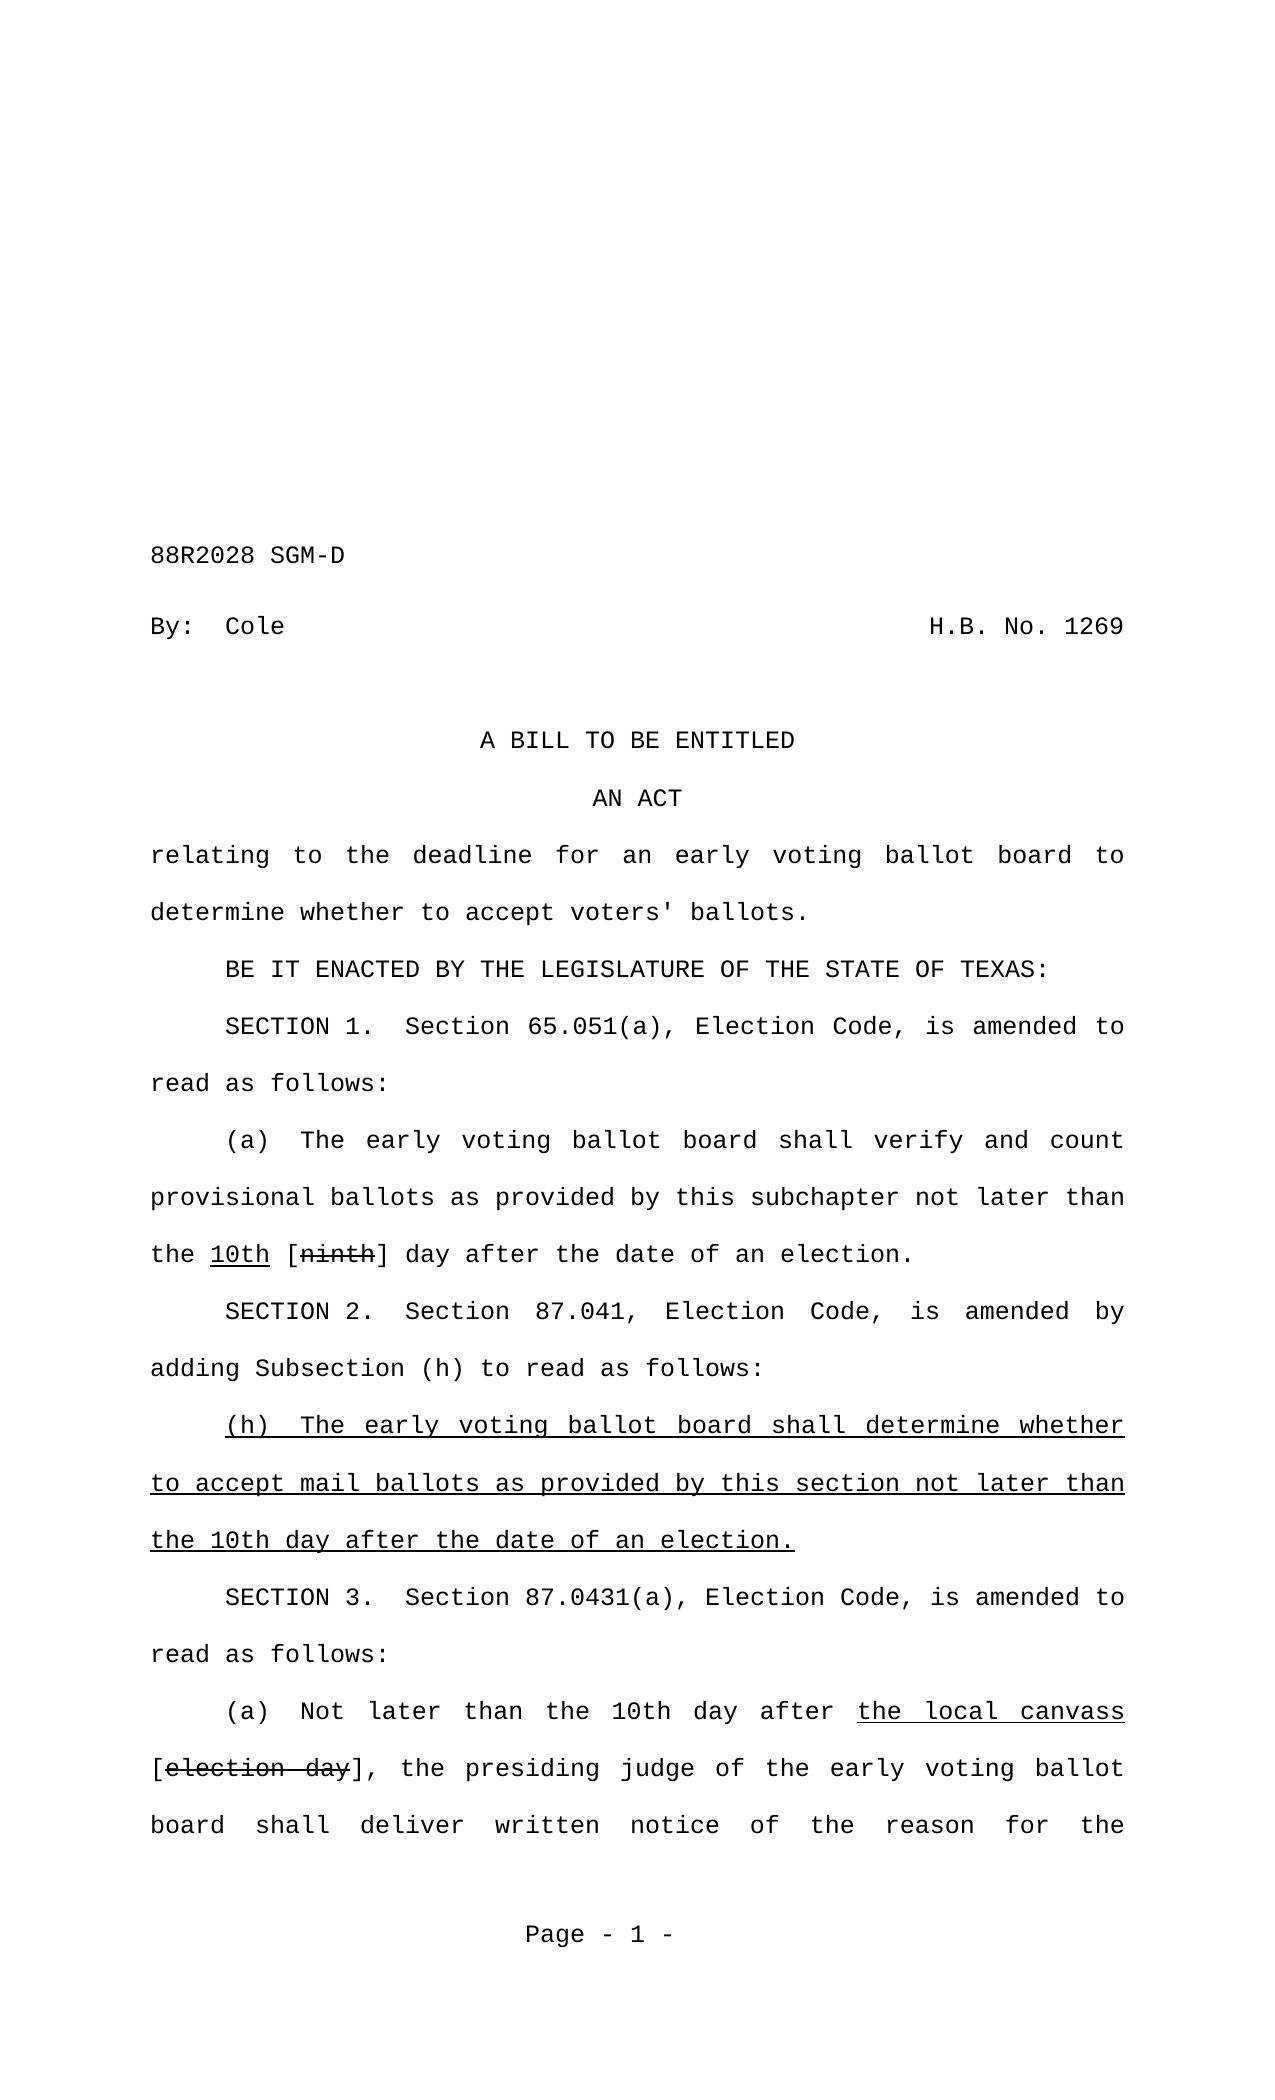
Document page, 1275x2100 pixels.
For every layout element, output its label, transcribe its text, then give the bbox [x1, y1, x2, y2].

text 88R2028 SGM-D [150, 542, 1125, 571]
text (a) The early voting ballot board shall verify and count provisional ballots as provided by this subchapter not later than the 10th [ninth] day after the date of an election. [150, 1127, 1125, 1270]
text BE IT ENACTED BY THE LEGISLATURE OF THE STATE OF TEXAS: [150, 956, 1125, 985]
text (h) The early voting ballot board shall determine whether to accept mail ballots as provided by this section not later than the 10th day after the date of an election. [150, 1413, 1125, 1493]
text SECTION 1. Section 65.051(a), Election Code, is amended to read as follows: [150, 1013, 1125, 1099]
text relating to the deadline for an early voting ballot board to determine whether to accept voters' ballots. [150, 842, 1125, 928]
text (h) The early voting ballot board shall determine whether to accept mail ballots as provided by this section not later than the 10th day after the date of an election. [150, 1495, 1125, 1556]
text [150, 1698, 1125, 1841]
text SECTION 3. Section 87.0431(a), Election Code, is amended to read as follows: [150, 1584, 1125, 1670]
text SECTION 2. Section 87.041, Election Code, is amended by adding Subsection (h) to read as follows: [150, 1299, 1125, 1384]
text A BILL TO BE ENTITLED [150, 728, 1125, 756]
text By: Cole H.B. No. 1269 [150, 614, 1125, 642]
text AN ACT [150, 785, 1125, 813]
